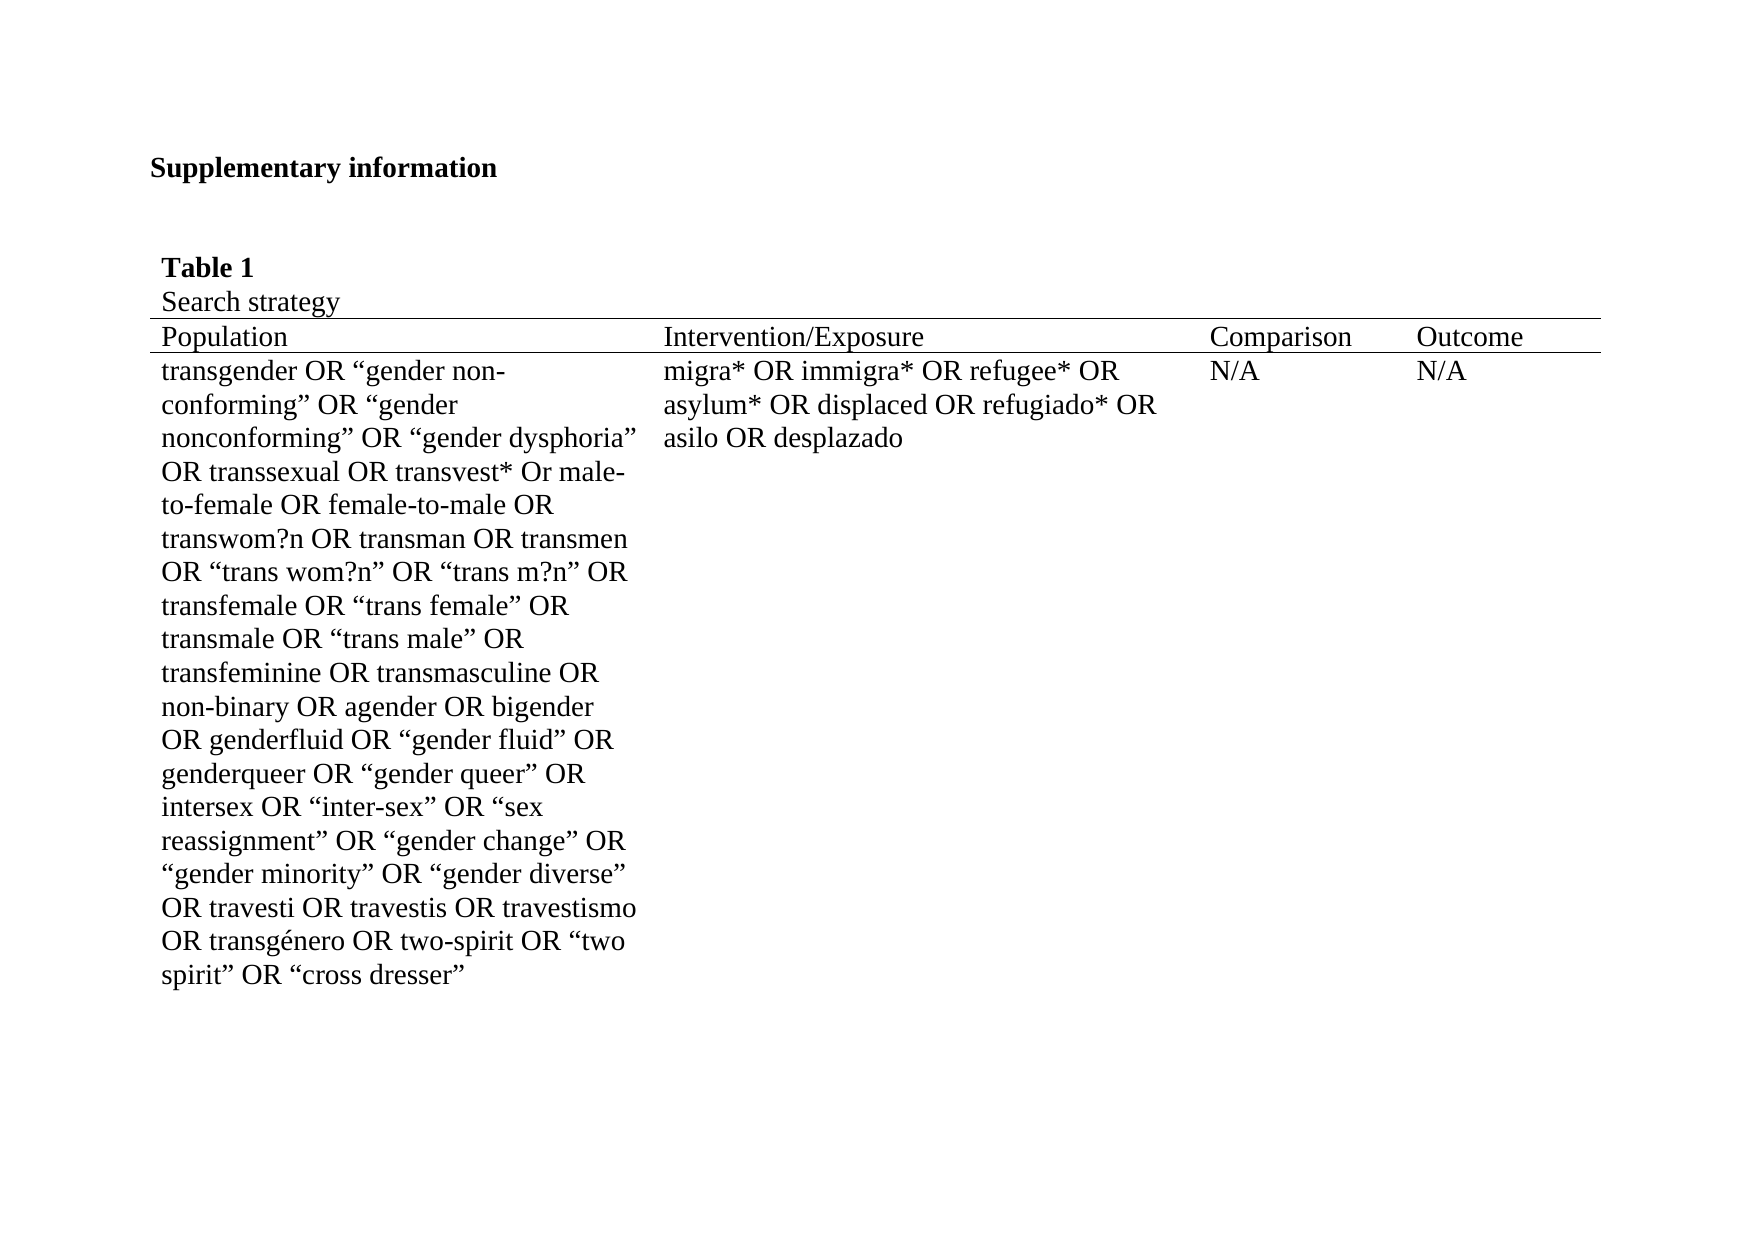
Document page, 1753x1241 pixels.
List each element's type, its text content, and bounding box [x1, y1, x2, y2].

table_cell N/A [1405, 353, 1601, 991]
table_header Table 1 [150, 251, 1601, 284]
table_cell Comparison [1198, 319, 1405, 352]
table_cell Population [150, 319, 652, 352]
table_cell Outcome [1405, 319, 1601, 352]
table_cell transgender OR “gender non-conforming” OR “gender nonconforming” OR “gender dysphoria” OR transsexual OR transvest* Or male-to-female OR female-to-male OR transwom?n OR transman OR transmen OR “trans wom?n” OR “trans m?n” OR transfemale OR “trans female” OR transmale OR “trans male” OR transfeminine OR transmasculine OR non-binary OR agender OR bigender OR genderfluid OR “gender fluid” OR genderqueer OR “gender queer” OR intersex OR “inter-sex” OR “sex reassignment” OR “gender change” OR “gender minority” OR “gender diverse” OR travesti OR travestis OR travestismo OR transgénero OR two-spirit OR “two spirit” OR “cross dresser” [150, 353, 652, 991]
table_cell Search strategy [150, 284, 1601, 318]
table_cell migra* OR immigra* OR refugee* OR asylum* OR displaced OR refugiado* OR asilo OR desplazado [652, 353, 1198, 991]
text Supplementary information [150, 150, 1602, 183]
table_cell Intervention/Exposure [652, 319, 1198, 352]
table_cell N/A [1198, 353, 1405, 991]
